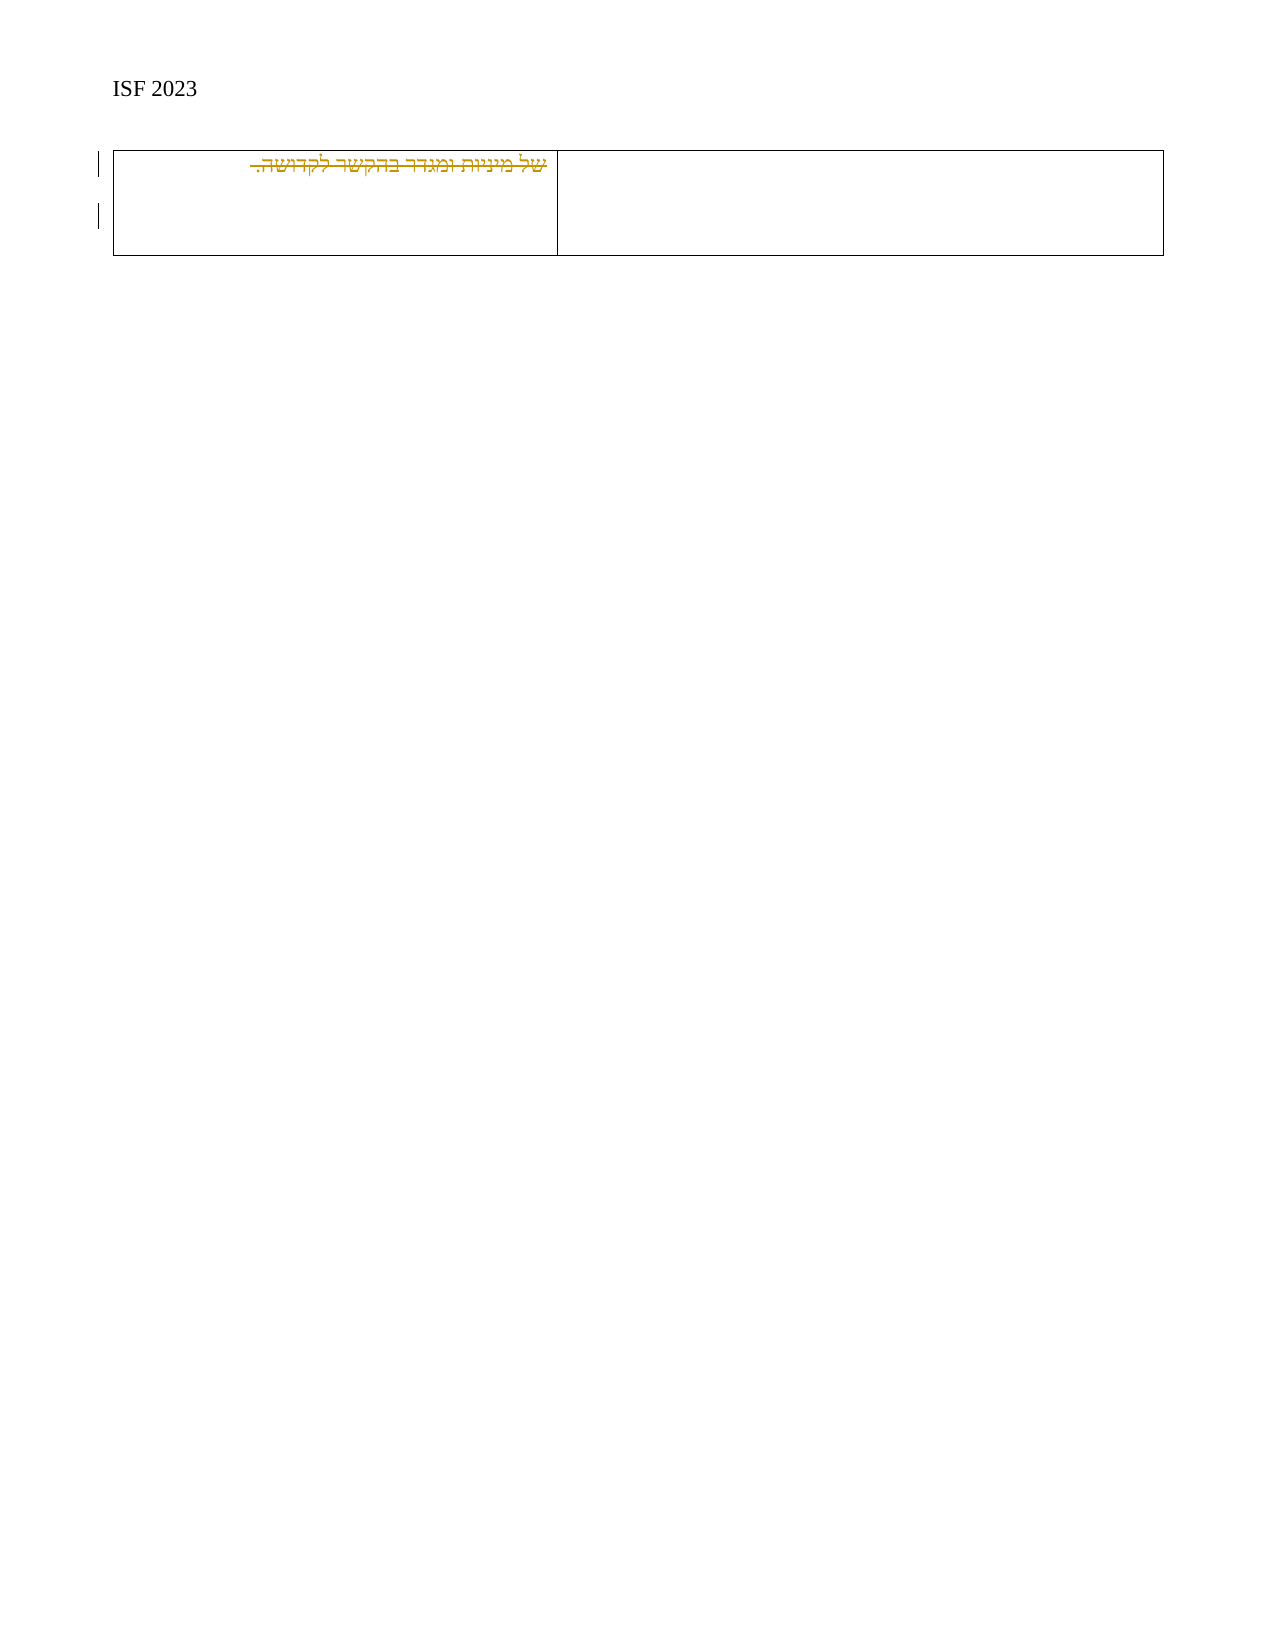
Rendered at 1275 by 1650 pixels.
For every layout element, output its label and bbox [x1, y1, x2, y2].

table_header [558, 151, 1163, 255]
table_header [114, 151, 557, 255]
